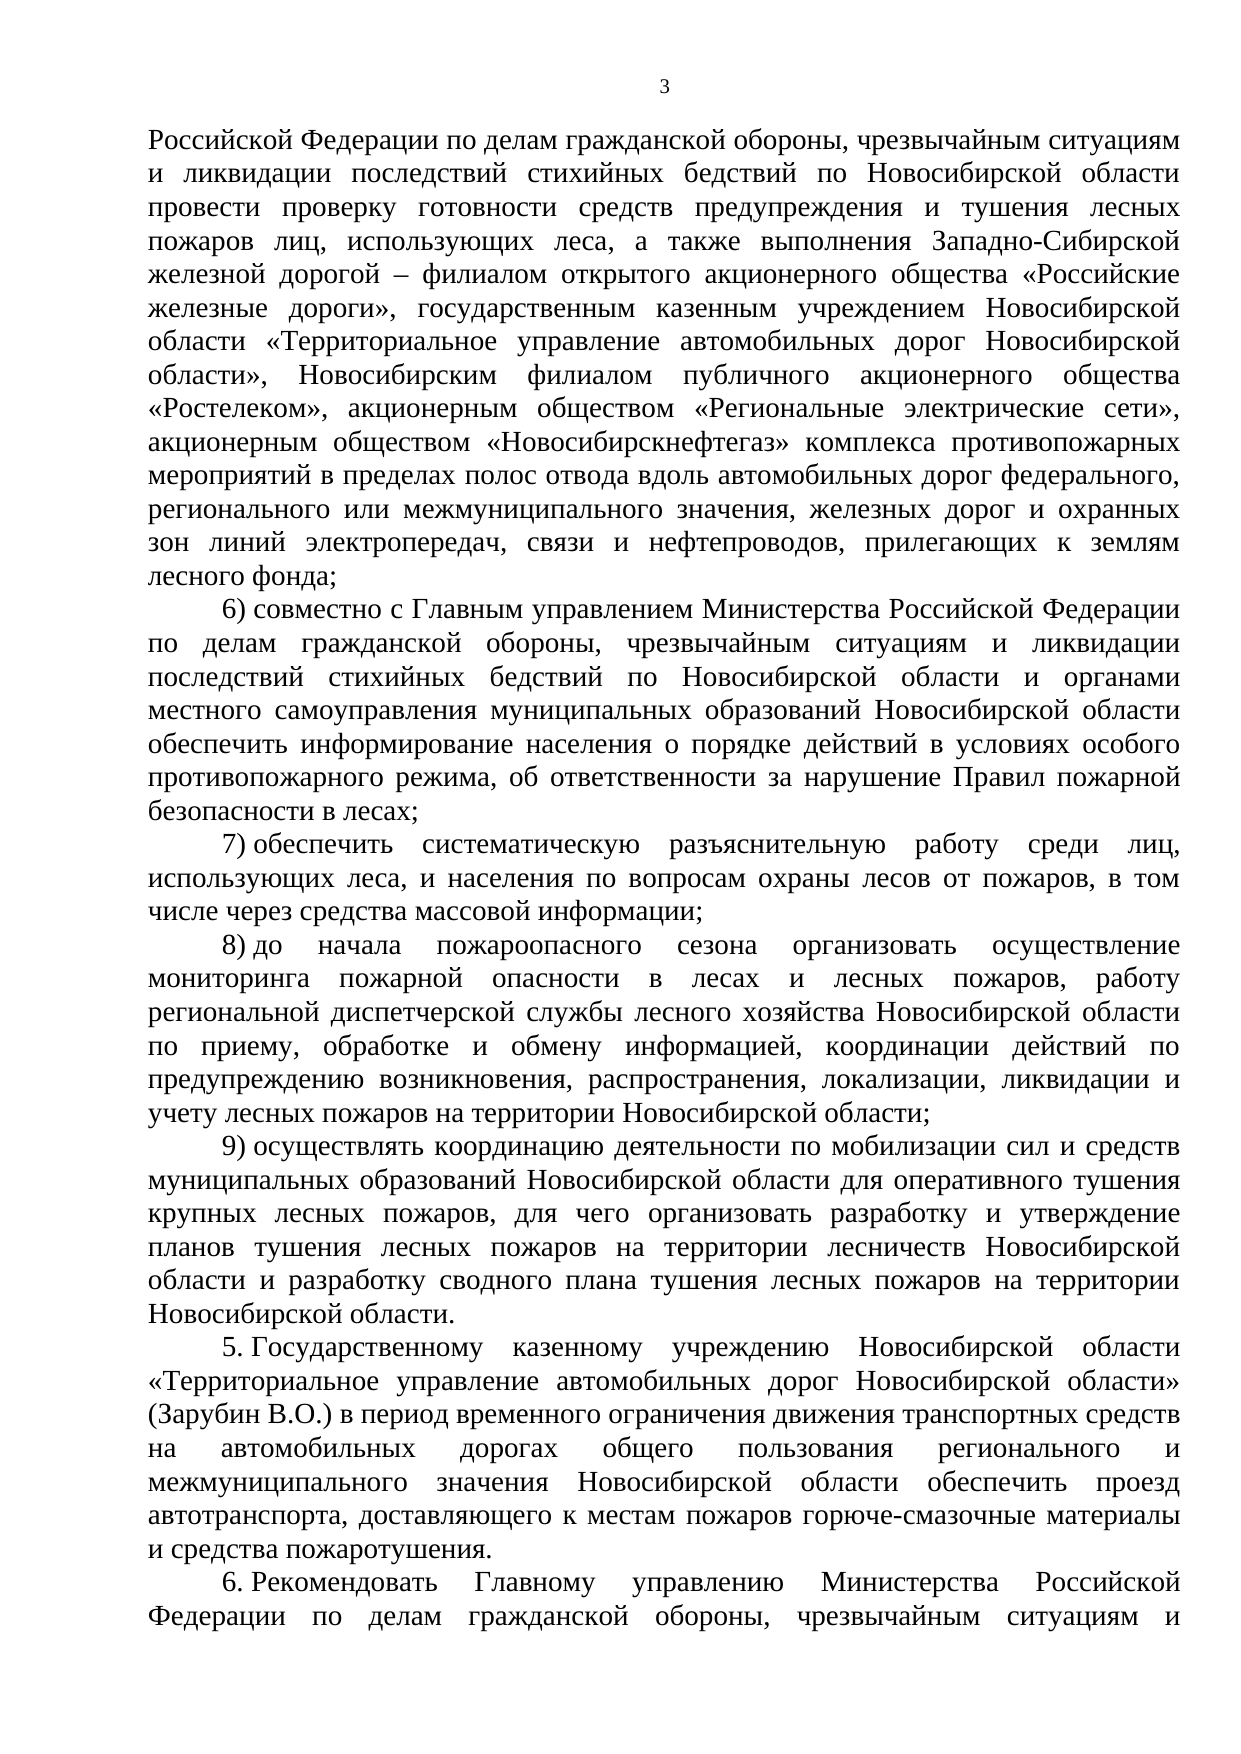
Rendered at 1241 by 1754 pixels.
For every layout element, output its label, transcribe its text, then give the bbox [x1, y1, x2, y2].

text 9) осуществлять координацию деятельности по мобилизации сил и средств муниципальных образований Новосибирской области для оперативного тушения крупных лесных пожаров, для чего организовать разработку и утверждение планов тушения лесных пожаров на территории лесничеств Новосибирской области и разработку сводного плана тушения лесных пожаров на территории Новосибирской области. [148, 1128, 1181, 1329]
text 7) обеспечить систематическую разъяснительную работу среди лиц, использующих леса, и населения по вопросам охраны лесов от пожаров, в том числе через средства массовой информации; [148, 826, 1181, 927]
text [148, 1564, 1181, 1631]
text 8) до начала пожароопасного сезона организовать осуществление мониторинга пожарной опасности в лесах и лесных пожаров, работу региональной диспетчерской службы лесного хозяйства Новосибирской области по приему, обработке и обмену информацией, координации действий по предупреждению возникновения, распространения, локализации, ликвидации и учету лесных пожаров на территории Новосибирской области; [148, 927, 1181, 1128]
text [148, 122, 1181, 592]
text 5. Государственному казенному учреждению Новосибирской области «Территориальное управление автомобильных дорог Новосибирской области» (Зарубин В.О.) в период временного ограничения движения транспортных средств на автомобильных дорогах общего пользования регионального и межмуниципального значения Новосибирской области обеспечить проезд автотранспорта, доставляющего к местам пожаров горюче-смазочные материалы и средства пожаротушения. [148, 1329, 1181, 1564]
text 6) совместно с Главным управлением Министерства Российской Федерации по делам гражданской обороны, чрезвычайным ситуациям и ликвидации последствий стихийных бедствий по Новосибирской области и органами местного самоуправления муниципальных образований Новосибирской области обеспечить информирование населения о порядке действий в условиях особого противопожарного режима, об ответственности за нарушение Правил пожарной безопасности в лесах; [148, 592, 1181, 826]
